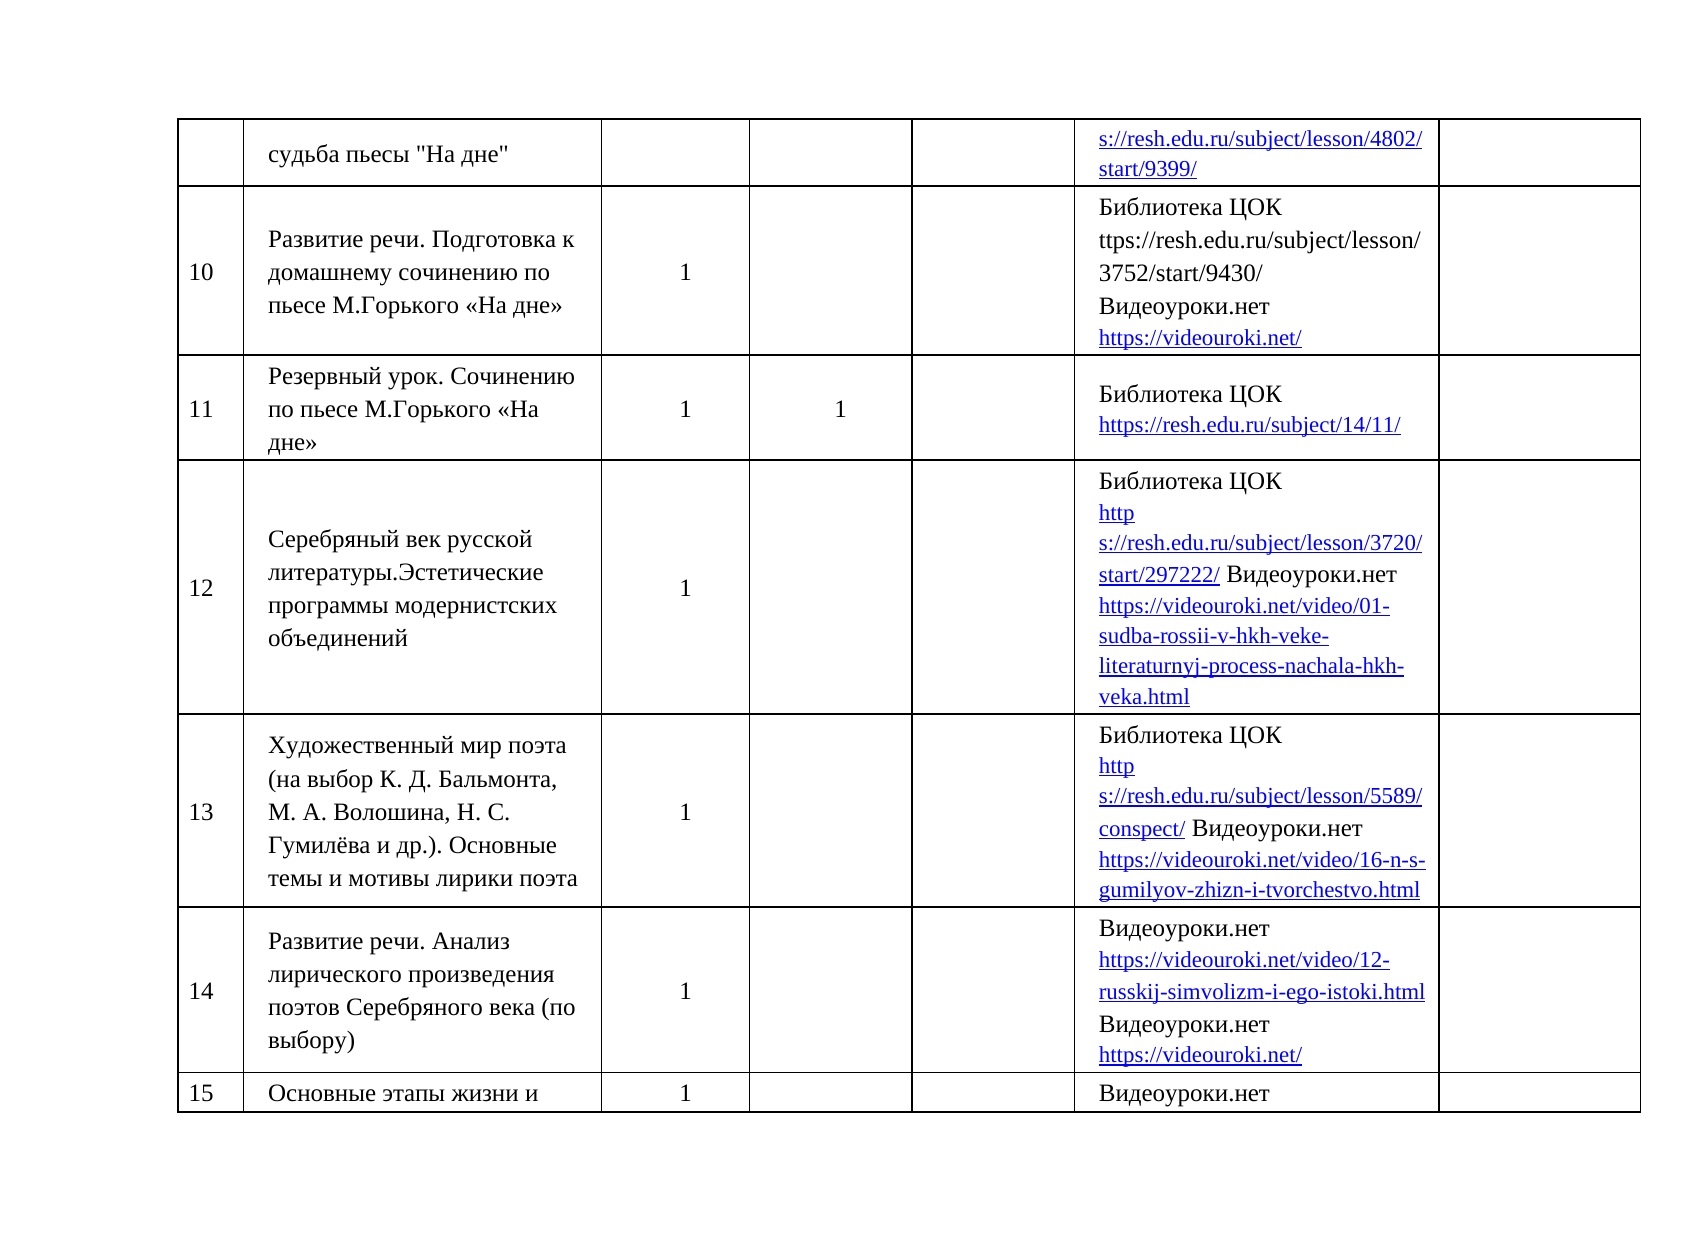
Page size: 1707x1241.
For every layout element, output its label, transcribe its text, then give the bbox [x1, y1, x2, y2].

table_cell [913, 715, 1074, 906]
table_cell 1 [602, 187, 749, 354]
table_cell 1 [602, 120, 749, 185]
table_cell Развитие речи. Подготовка к домашнему сочинению по пьесе М.Горького «На дне» [244, 187, 601, 354]
table_cell [1440, 356, 1640, 459]
table_cell 1 [602, 461, 749, 713]
table_cell [1440, 715, 1640, 906]
table_cell [750, 715, 911, 906]
table_cell 12 [179, 461, 243, 713]
table_cell 9 [179, 120, 243, 185]
table_cell [1440, 1073, 1640, 1111]
table_cell [1440, 120, 1640, 185]
table_cell Художественный мир поэта (на выбор К. Д. Бальмонта, М. А. Волошина, Н. С. Гумилёва и др.). Основные темы и мотивы лирики поэта [244, 715, 601, 906]
table_cell [1440, 908, 1640, 1072]
table_cell Развитие речи. Анализ лирического произведения поэтов Серебряного века (по выбору) [244, 908, 601, 1072]
table_cell [913, 120, 1074, 185]
table_cell [750, 120, 911, 185]
table_cell [1440, 187, 1640, 354]
table_cell 15 [179, 1073, 243, 1111]
table_cell 1 [602, 908, 749, 1072]
table_cell Резервный урок. Сочинению по пьесе М.Горького «На дне» [244, 356, 601, 459]
table_cell Библиотека ЦОК https://resh.edu.ru/subject/lesson/5589/conspect/ Видеоуроки.нет https://videouroki.net/video/16-n-s-gumilyov-zhizn-i-tvorchestvo.html [1075, 715, 1438, 906]
table_cell 1 [602, 356, 749, 459]
table_cell [913, 187, 1074, 354]
table_cell [750, 1073, 911, 1111]
table_cell 1 [602, 715, 749, 906]
table_cell 11 [179, 356, 243, 459]
table_cell [750, 908, 911, 1072]
table_cell [750, 461, 911, 713]
table_cell [1440, 461, 1640, 713]
table_cell [913, 1073, 1074, 1111]
table_cell 14 [179, 908, 243, 1072]
table_cell Библиотека ЦОК https://resh.edu.ru/subject/lesson/3720/start/297222/ Видеоуроки.нет https://videouroki.net/video/01-sudba-rossii-v-hkh-veke-literaturnyj-process-nachala-hkh-veka.html [1075, 461, 1438, 713]
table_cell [1075, 1073, 1438, 1111]
table_cell Серебряный век русской литературы.Эстетические программы модернистских объединений [244, 461, 601, 713]
table_cell 13 [179, 715, 243, 906]
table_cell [1075, 120, 1438, 185]
table_cell [913, 908, 1074, 1072]
table_cell Библиотека ЦОК ttps://resh.edu.ru/subject/lesson/3752/start/9430/ Видеоуроки.нет https://videouroki.net/ [1075, 187, 1438, 354]
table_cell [244, 1073, 601, 1111]
table_cell [913, 356, 1074, 459]
table_cell 1 [602, 1073, 749, 1111]
table_cell [913, 461, 1074, 713]
table_cell 1 [750, 356, 911, 459]
table_cell Видеоуроки.нет https://videouroki.net/video/12-russkij-simvolizm-i-ego-istoki.html Видеоуроки.нет https://videouroki.net/ [1075, 908, 1438, 1072]
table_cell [244, 120, 601, 185]
table_cell Библиотека ЦОК https://resh.edu.ru/subject/14/11/ [1075, 356, 1438, 459]
table_cell 10 [179, 187, 243, 354]
table_cell [750, 187, 911, 354]
